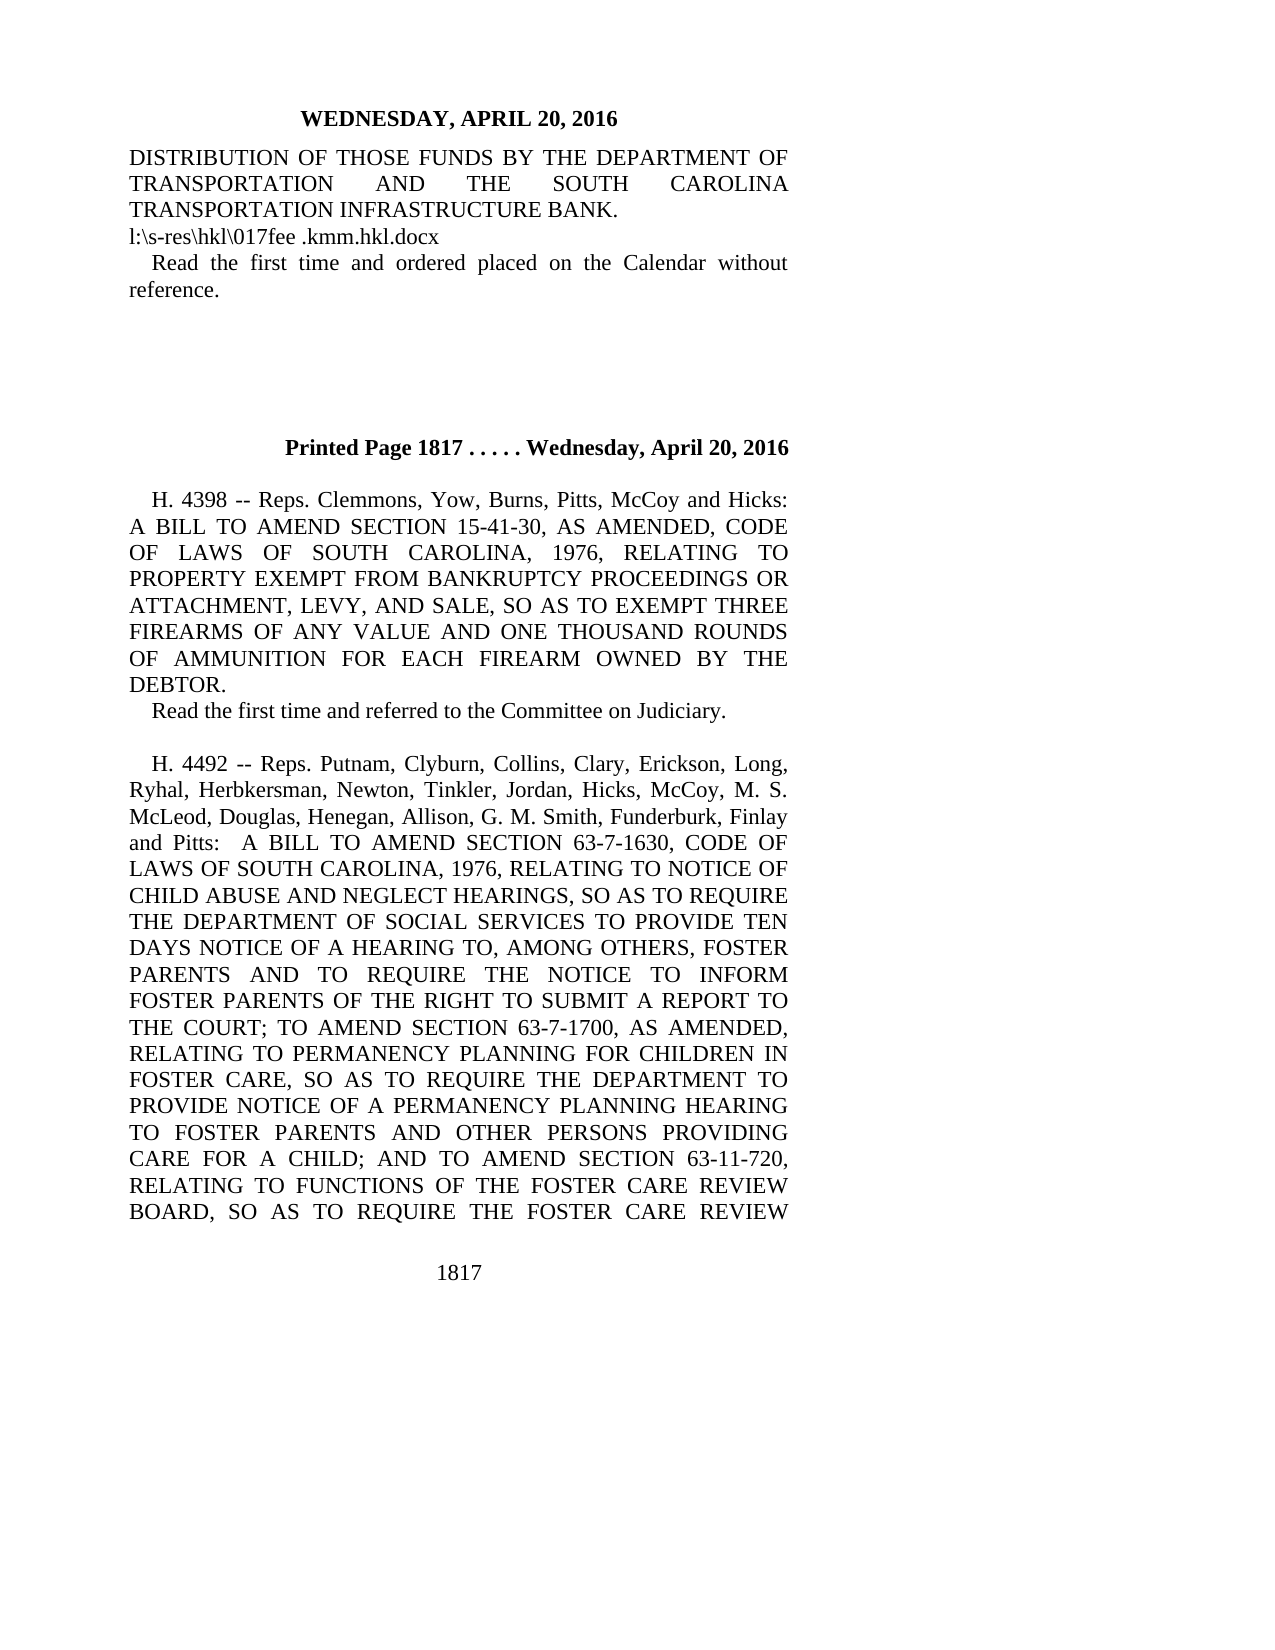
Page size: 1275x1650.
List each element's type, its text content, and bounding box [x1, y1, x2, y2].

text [129, 750, 789, 1224]
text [129, 144, 789, 223]
text l:\s-res\hkl\017fee .kmm.hkl.docx [129, 223, 789, 249]
text Printed Page 1817 . . . . . Wednesday, April 20, 2016 [129, 434, 789, 460]
text Read the first time and referred to the Committee on Judiciary. [129, 697, 789, 724]
text Read the first time and ordered placed on the Calendar without reference. [129, 249, 789, 302]
text H. 4398 -- Reps. Clemmons, Yow, Burns, Pitts, McCoy and Hicks: A BILL TO AMEND SECTION 15-41-30, AS AMENDED, CODE OF LAWS OF SOUTH CAROLINA, 1976, RELATING TO PROPERTY EXEMPT FROM BANKRUPTCY PROCEEDINGS OR ATTACHMENT, LEVY, AND SALE, SO AS TO EXEMPT THREE FIREARMS OF ANY VALUE AND ONE THOUSAND ROUNDS OF AMMUNITION FOR EACH FIREARM OWNED BY THE DEBTOR. [129, 486, 789, 697]
